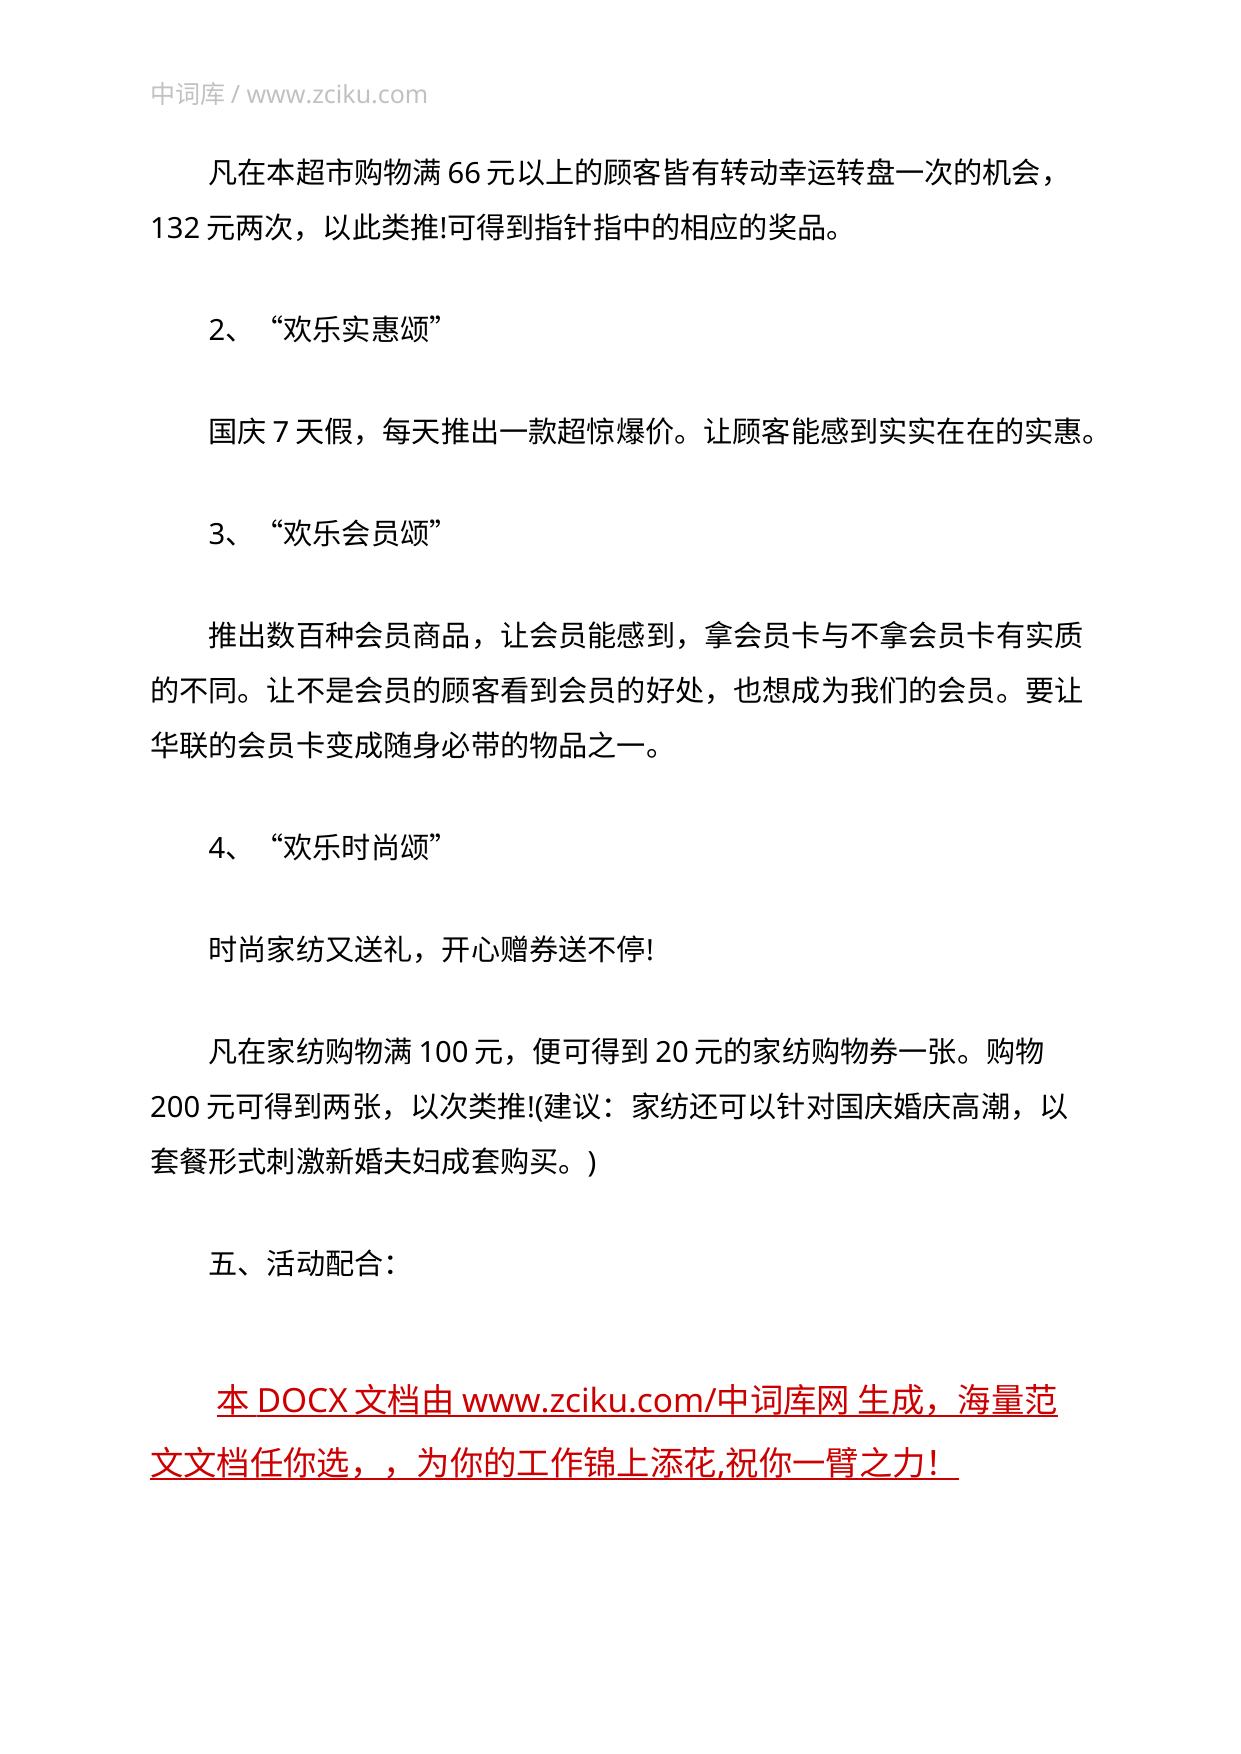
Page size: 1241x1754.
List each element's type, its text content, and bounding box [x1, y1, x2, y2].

text 推出数百种会员商品，让会员能感到，拿会员卡与不拿会员卡有实质的不同。让不是会员的顾客看到会员的好处，也想成为我们的会员。要让华联的会员卡变成随身必带的物品之一。 [150, 613, 1090, 765]
text 4、“欢乐时尚颂” [150, 824, 1090, 867]
text 本DOCX文档由 www.zciku.com/中词库网 生成，海量范文文档任你选，，为你的工作锦上添花,祝你一臂之力！ [150, 1373, 1090, 1485]
text 凡在家纺购物满100元，便可得到20元的家纺购物券一张。购物200元可得到两张，以次类推!(建议：家纺还可以针对国庆婚庆高潮，以套餐形式刺激新婚夫妇成套购买。) [150, 1028, 1090, 1181]
text 国庆7天假，每天推出一款超惊爆价。让顾客能感到实实在在的实惠。 [150, 409, 1090, 451]
text 时尚家纺又送礼，开心赠券送不停! [150, 926, 1090, 969]
text 2、“欢乐实惠颂” [150, 307, 1090, 349]
text 凡在本超市购物满66元以上的顾客皆有转动幸运转盘一次的机会，132元两次，以此类推!可得到指针指中的相应的奖品。 [150, 150, 1090, 247]
text 五、活动配合： [150, 1240, 1090, 1283]
text 3、“欢乐会员颂” [150, 511, 1090, 553]
